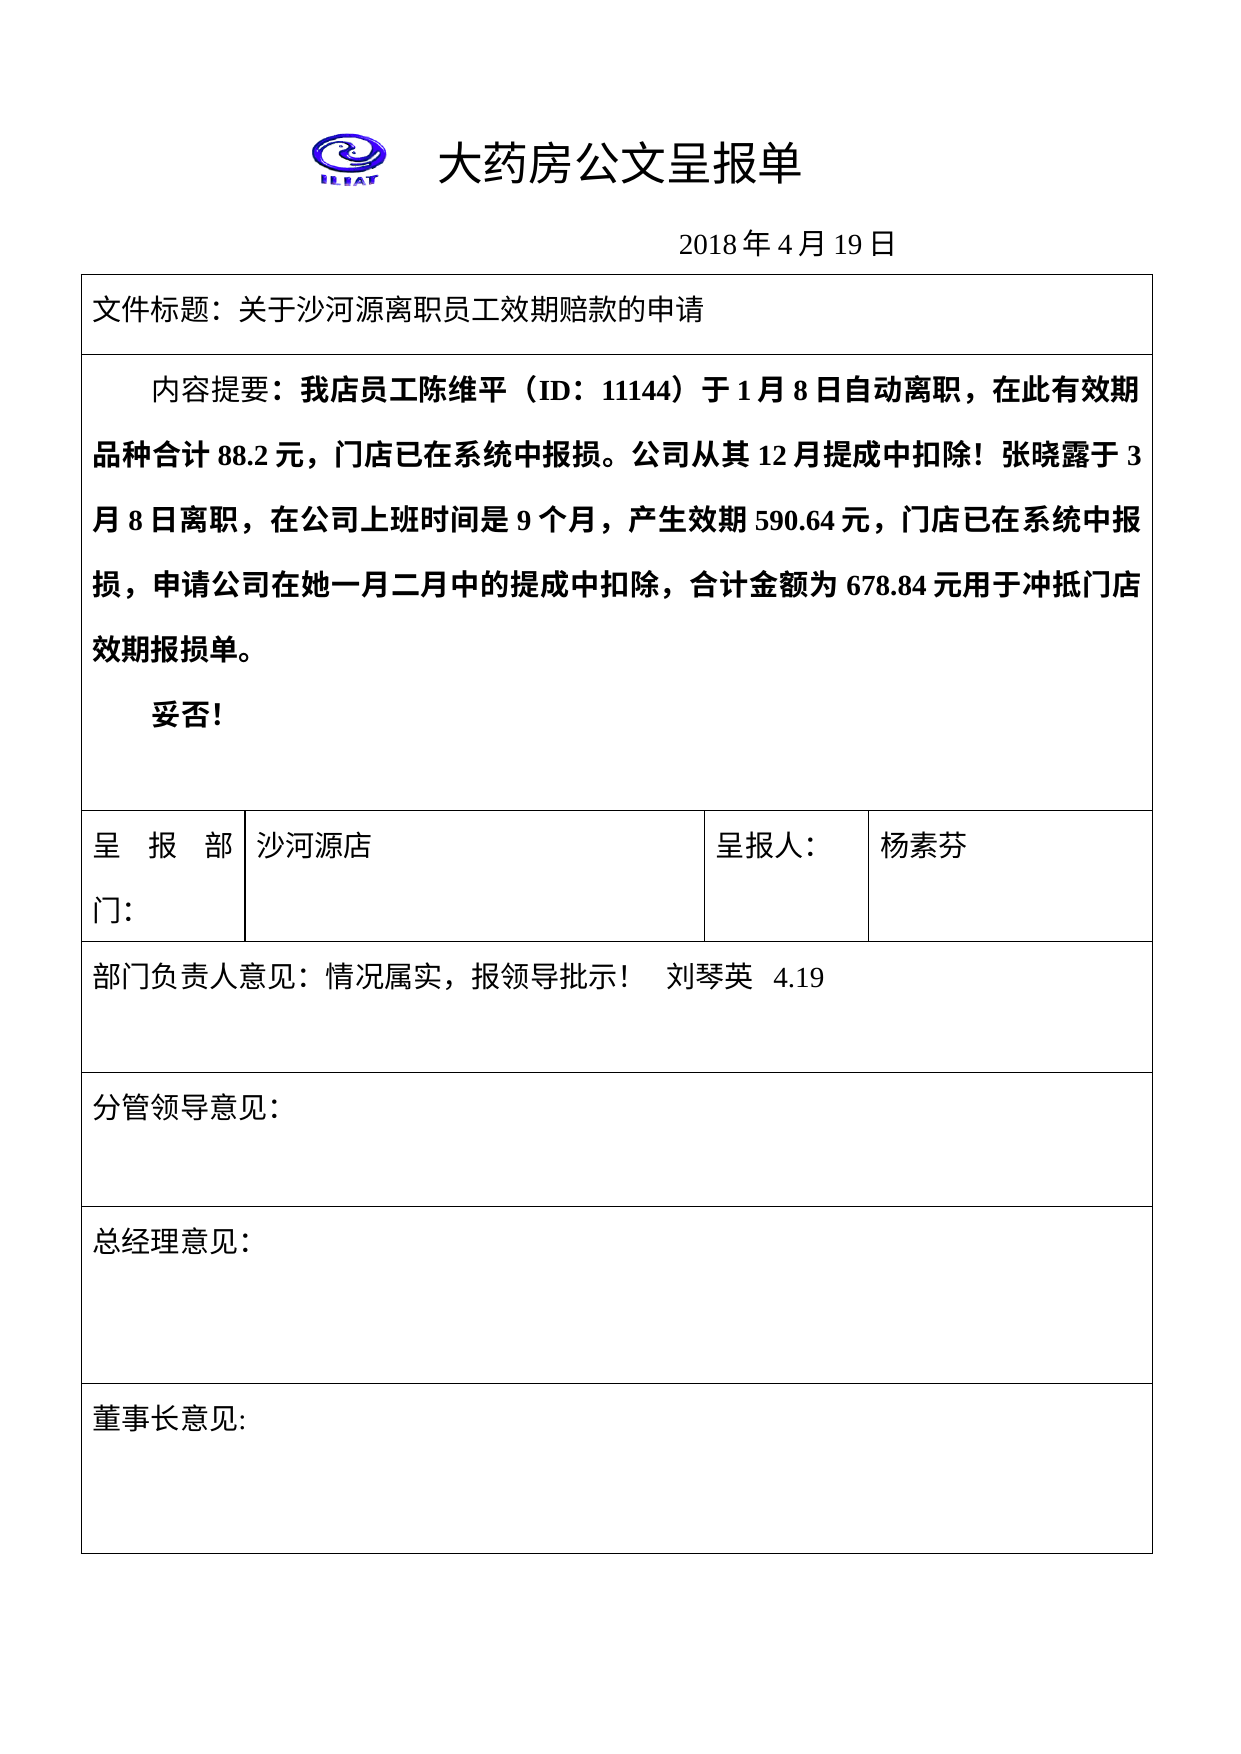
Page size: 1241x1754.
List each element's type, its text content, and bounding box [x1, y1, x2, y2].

table_header 文件标题：关于沙河源离职员工效期赔款的申请 [82, 275, 1152, 354]
table_cell 部门负责人意见：情况属实，报领导批示！ 刘琴英 4.19 [82, 942, 1152, 1072]
table_cell 呈报人： [705, 811, 868, 941]
table_cell 分管领导意见： [82, 1073, 1152, 1206]
text 大药房公文呈报单 [59, 111, 1181, 209]
table_cell 内容提要：我店员工陈维平（ID：11144）于1月8日自动离职，在此有效期品种合计88.2元，门店已在系统中报损。公司从其12月提成中扣除！张晓露于3月8日离职，在公司上班时间是9个月，产生效期590.64元，门店已在系统中报损，申请公司在她一月二月中的提成中扣除，合计金额为678.84元用于冲抵门店效期报损单。 妥否！ [82, 355, 1152, 810]
table_cell 杨素芬 [869, 811, 1152, 941]
table_cell 董事长意见: [82, 1384, 1152, 1552]
table_cell 总经理意见： [82, 1207, 1152, 1383]
text 2018年4月19日 [59, 209, 1181, 274]
table_cell 沙河源店 [246, 811, 704, 941]
table_cell 呈报部门： [82, 811, 244, 941]
